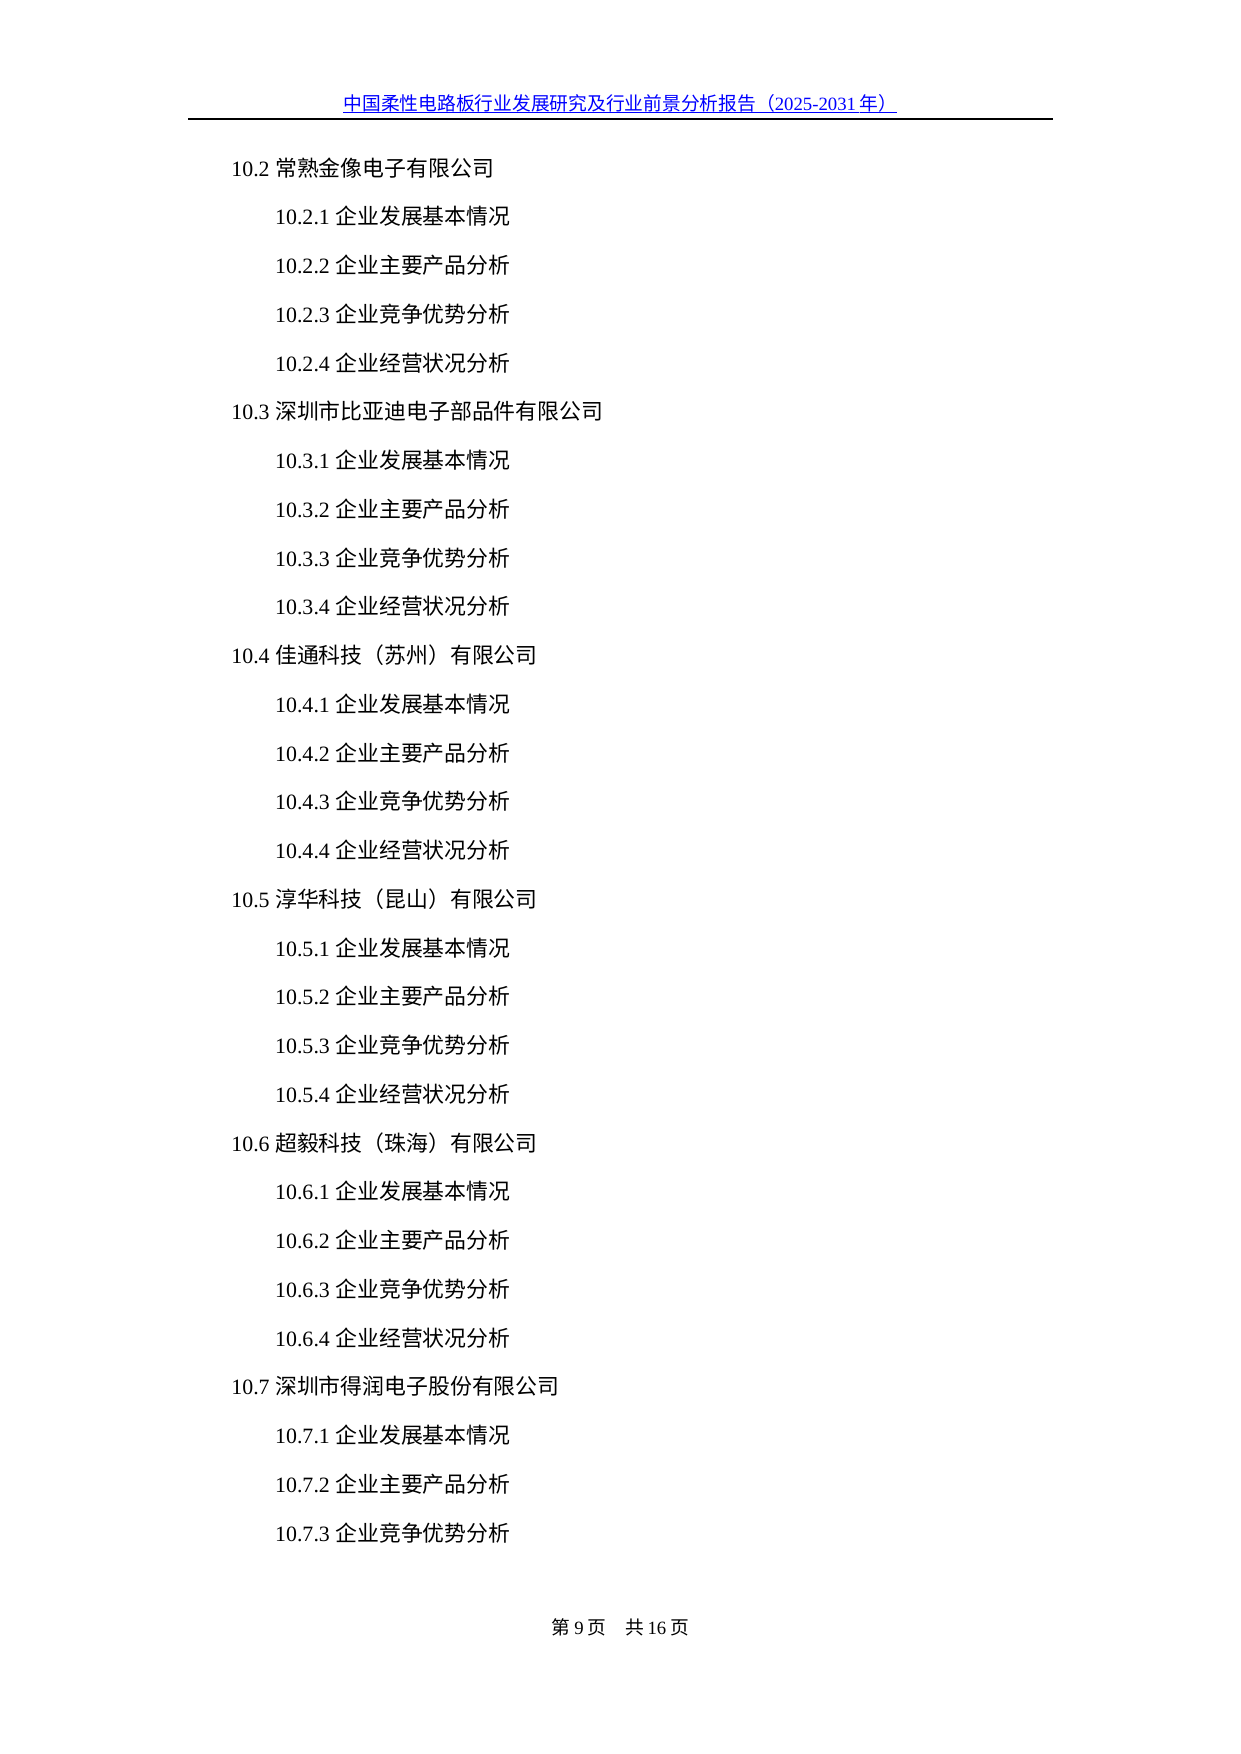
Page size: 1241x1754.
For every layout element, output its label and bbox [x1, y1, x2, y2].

text [187, 150, 1053, 1548]
